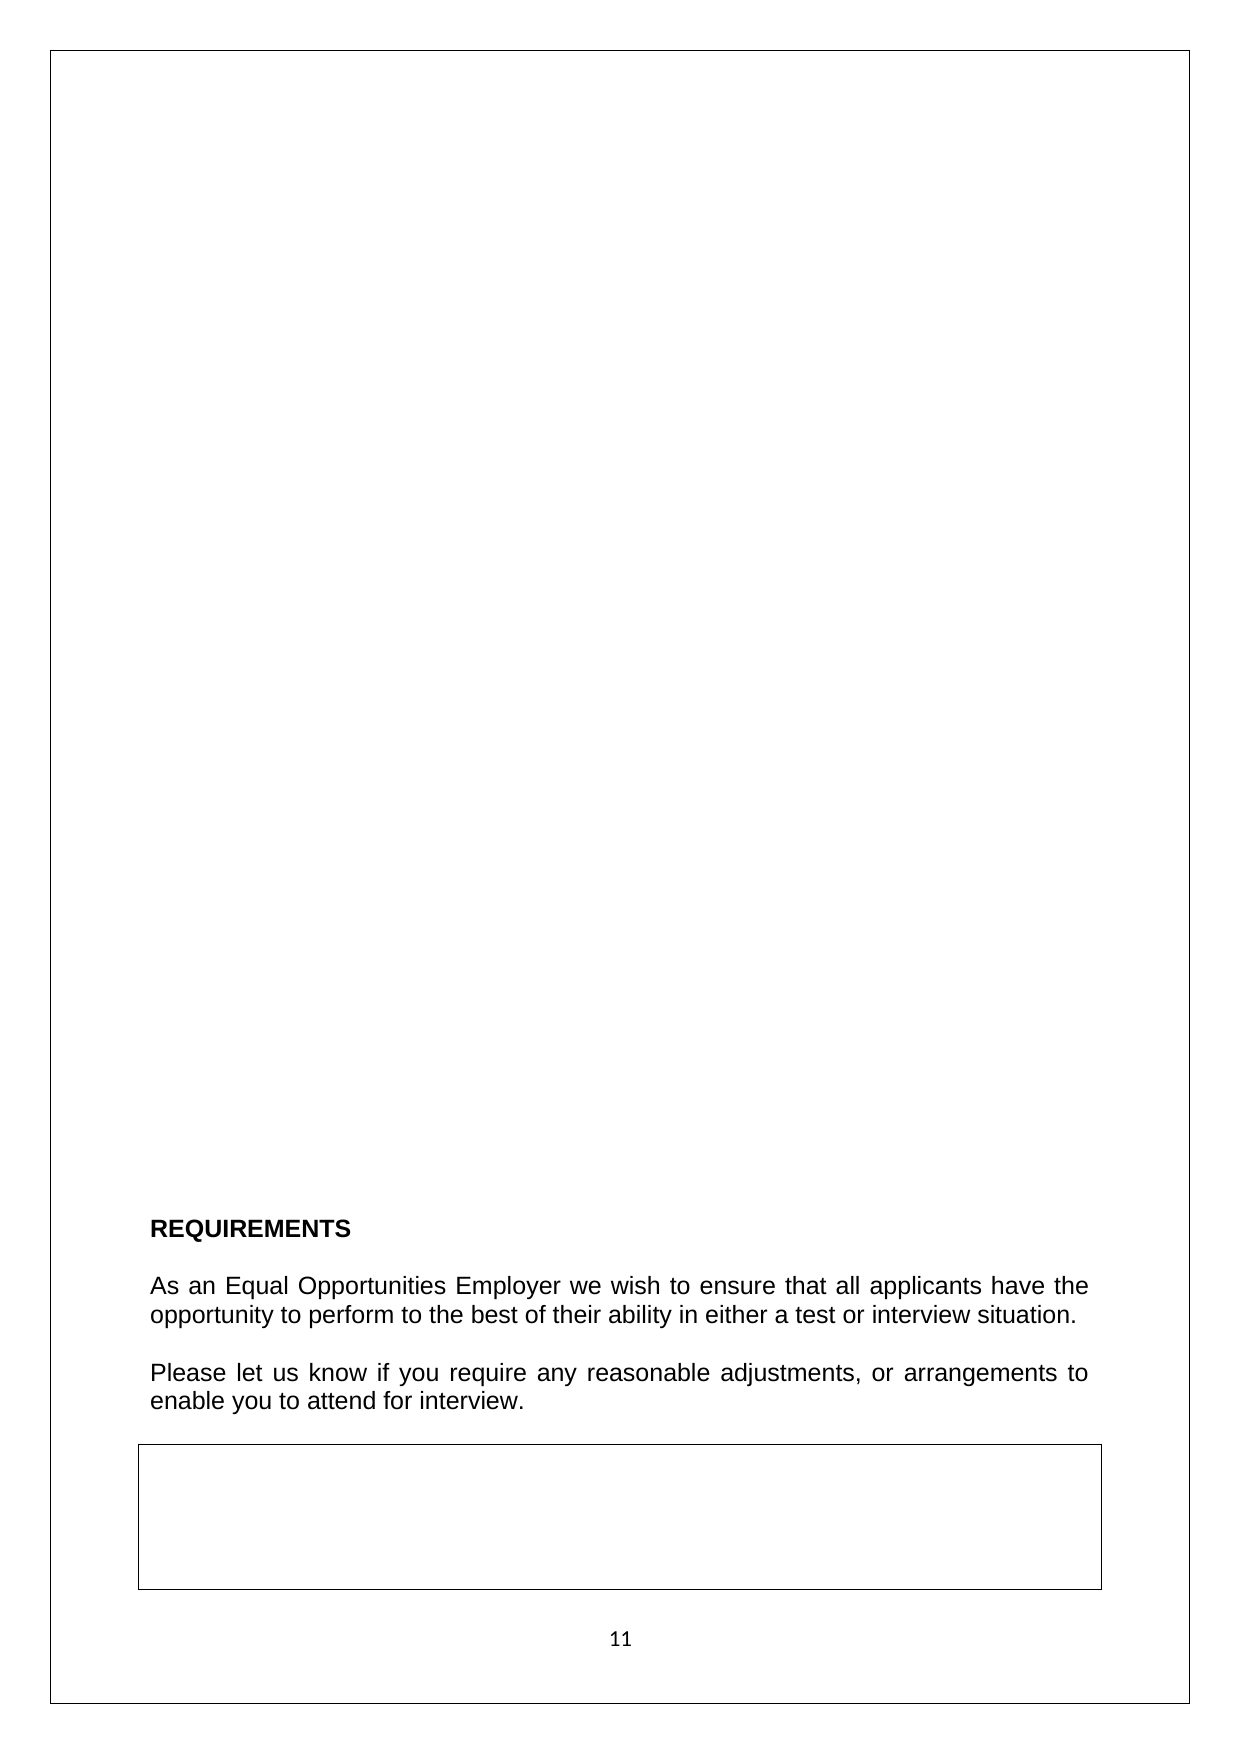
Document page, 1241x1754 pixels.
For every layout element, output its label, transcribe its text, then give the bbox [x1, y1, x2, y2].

text Please let us know if you require any reasonable adjustments, or arrangements to enable you to attend for interview. [150, 1357, 1090, 1415]
text As an Equal Opportunities Employer we wish to ensure that all applicants have the opportunity to perform to the best of their ability in either a test or interview situation. [150, 1271, 1090, 1329]
text REQUIREMENTS [150, 1214, 1090, 1242]
table_header [139, 1445, 1101, 1588]
